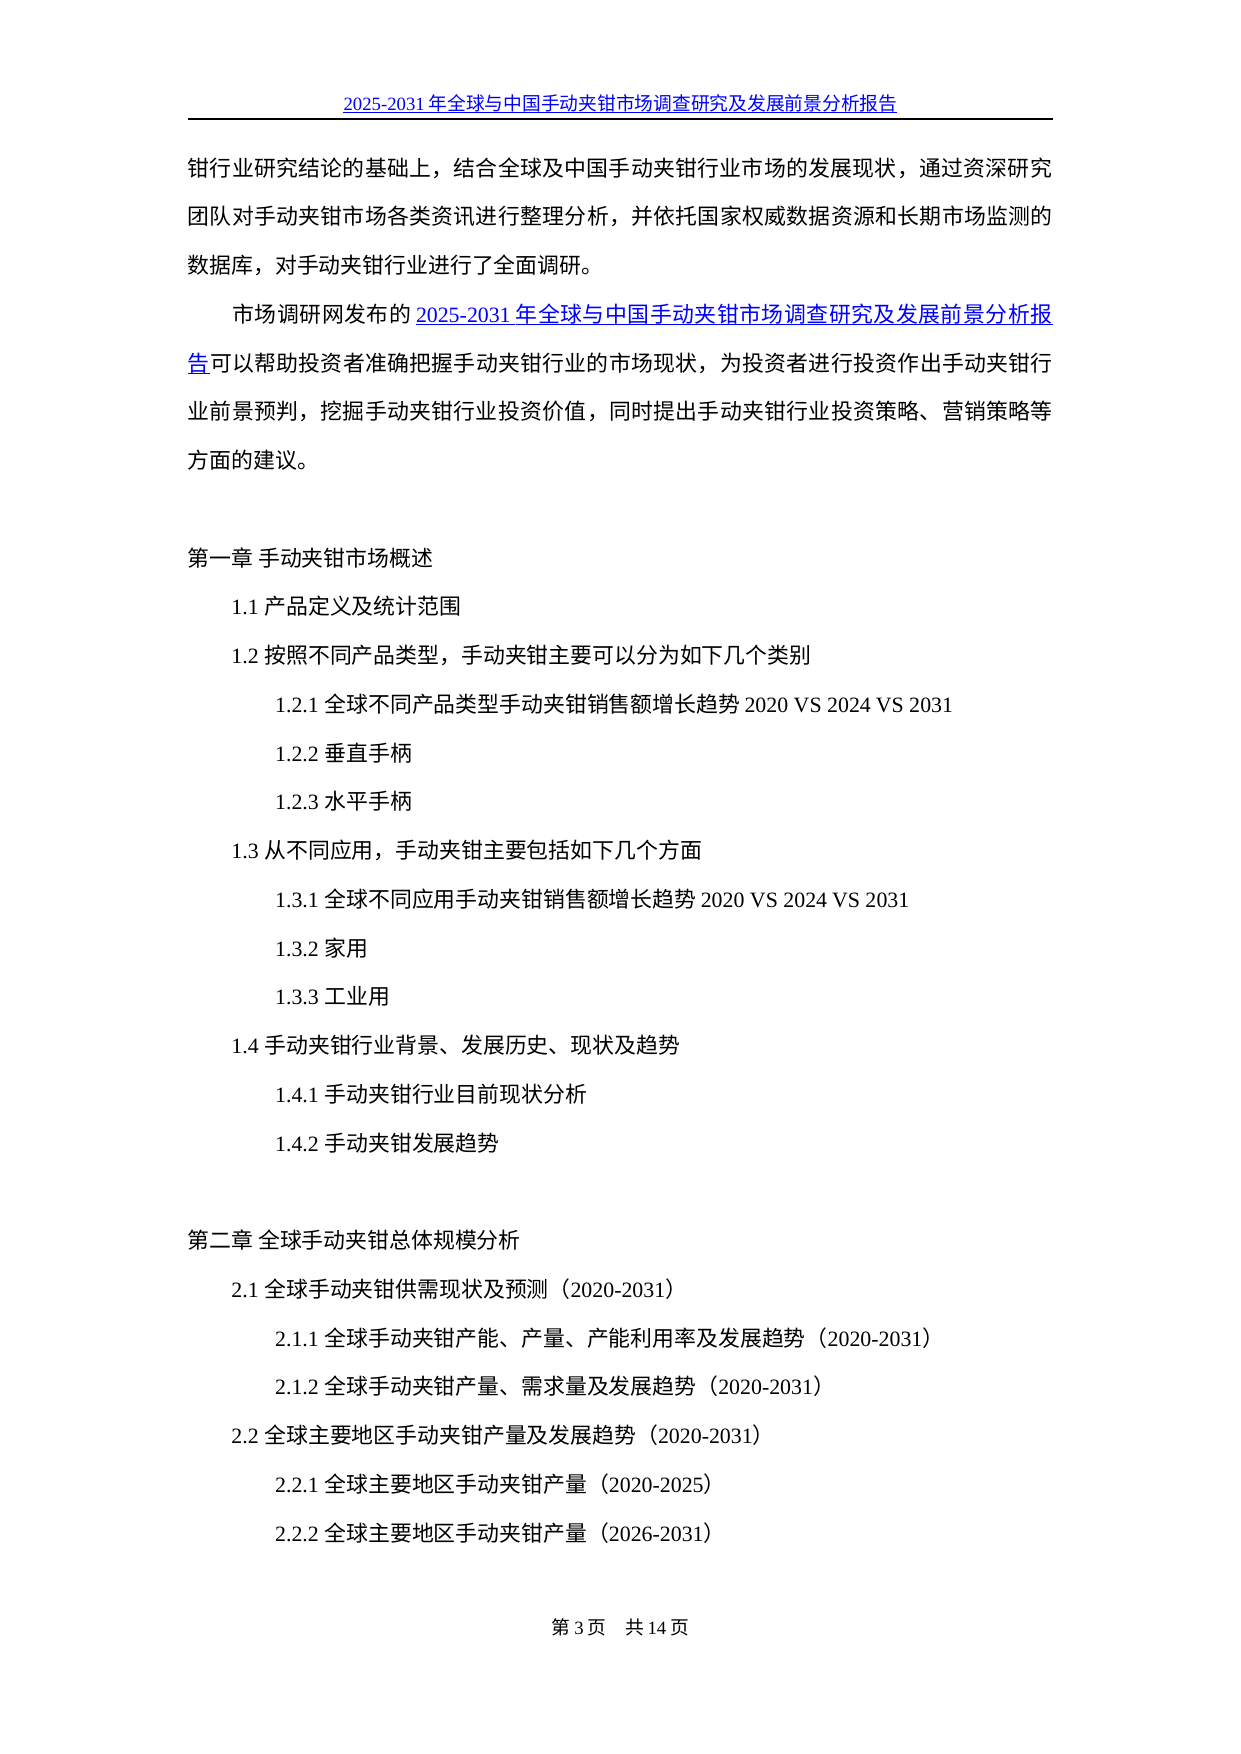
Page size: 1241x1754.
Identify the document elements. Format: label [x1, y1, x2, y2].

text [187, 150, 1053, 1548]
